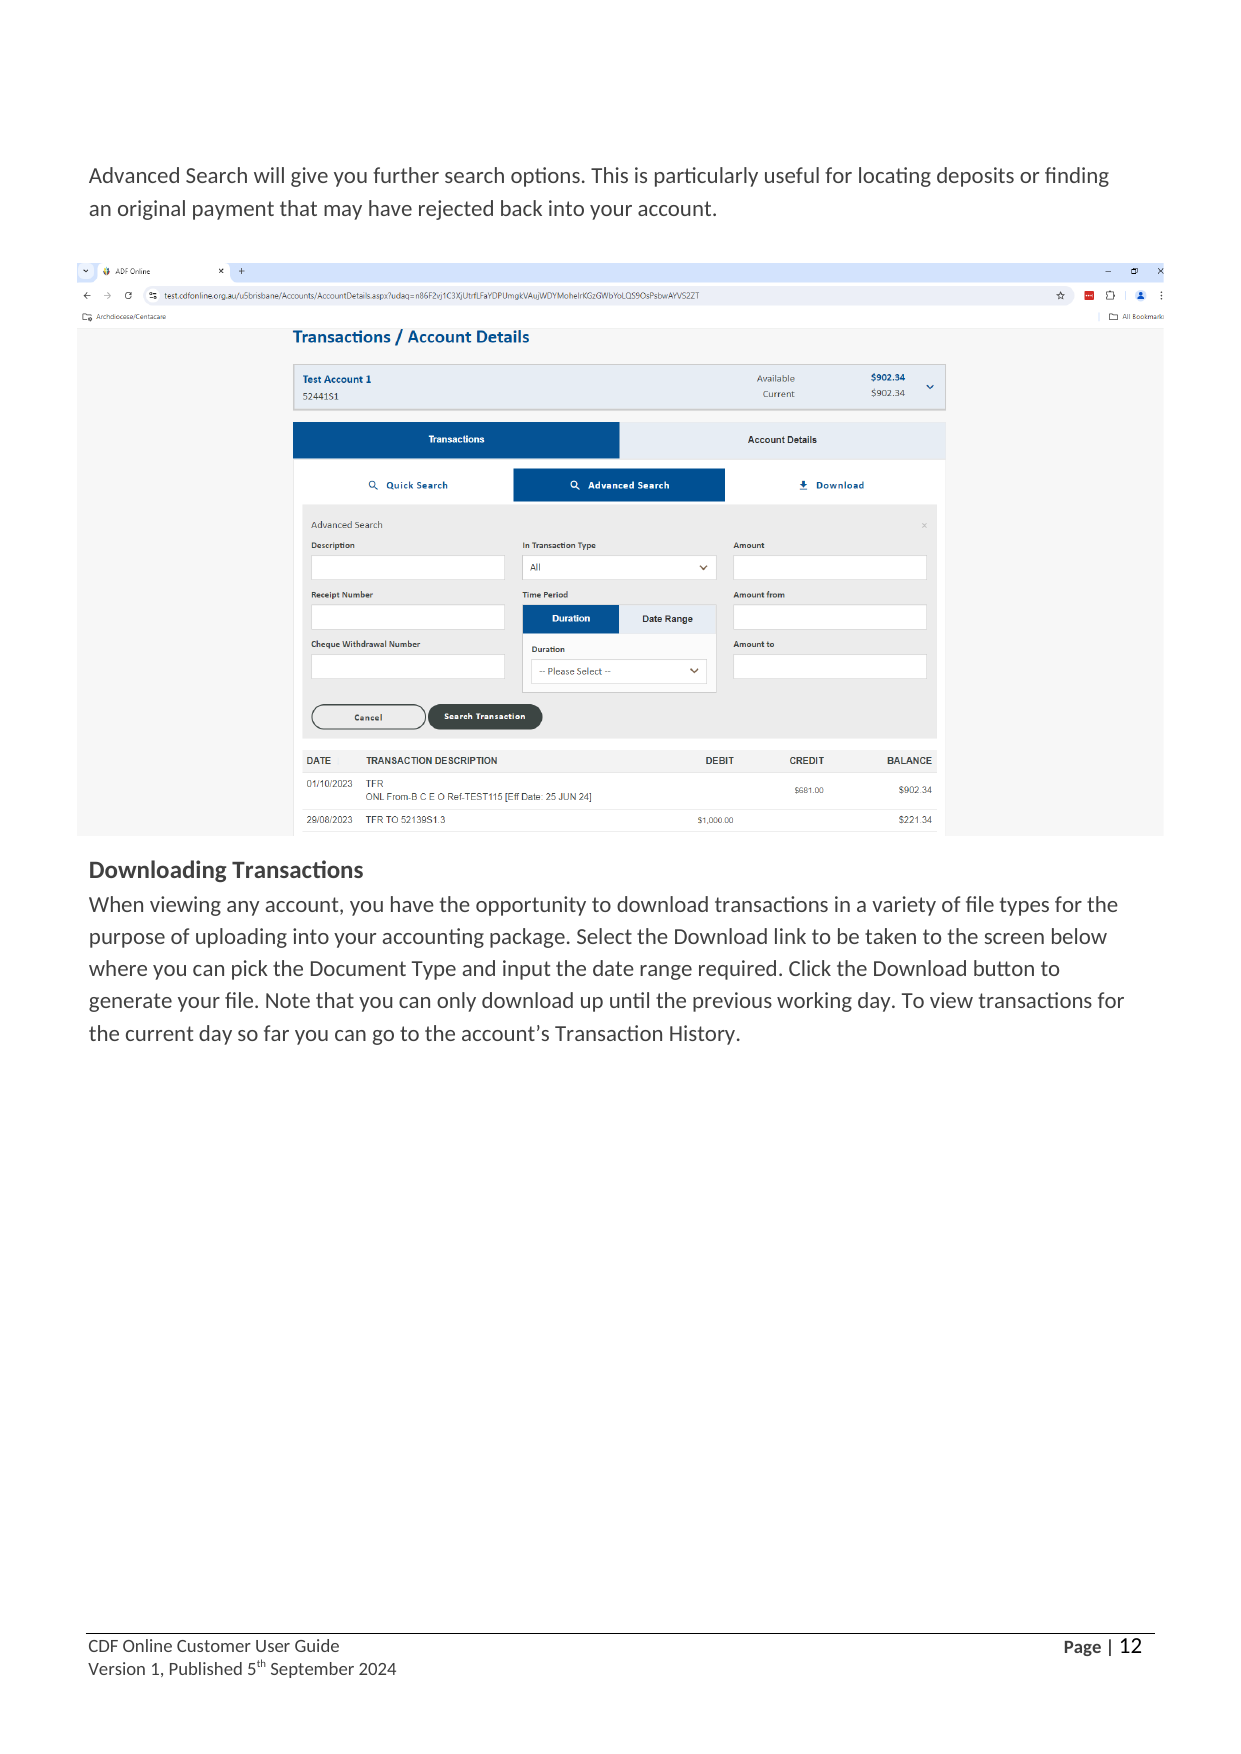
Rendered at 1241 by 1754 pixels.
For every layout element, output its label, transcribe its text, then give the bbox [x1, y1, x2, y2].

text Advanced Search will give you further search options. This is particularly useful for locating deposits or finding an original payment that may have rejected back into your account. [89, 162, 1128, 222]
picture [77, 263, 1164, 836]
text When viewing any account, you have the opportunity to download transactions in a variety of file types for the purpose of uploading into your accounting package. Select the Download link to be taken to the screen below where you can pick the Document Type and input the date range required. Click the Download button to generate your file. Note that you can only download up until the previous working day. To view transactions for the current day so far you can go to the account’s Transaction History. [89, 890, 1147, 1047]
subtitle Downloading Transactions [89, 855, 1163, 885]
